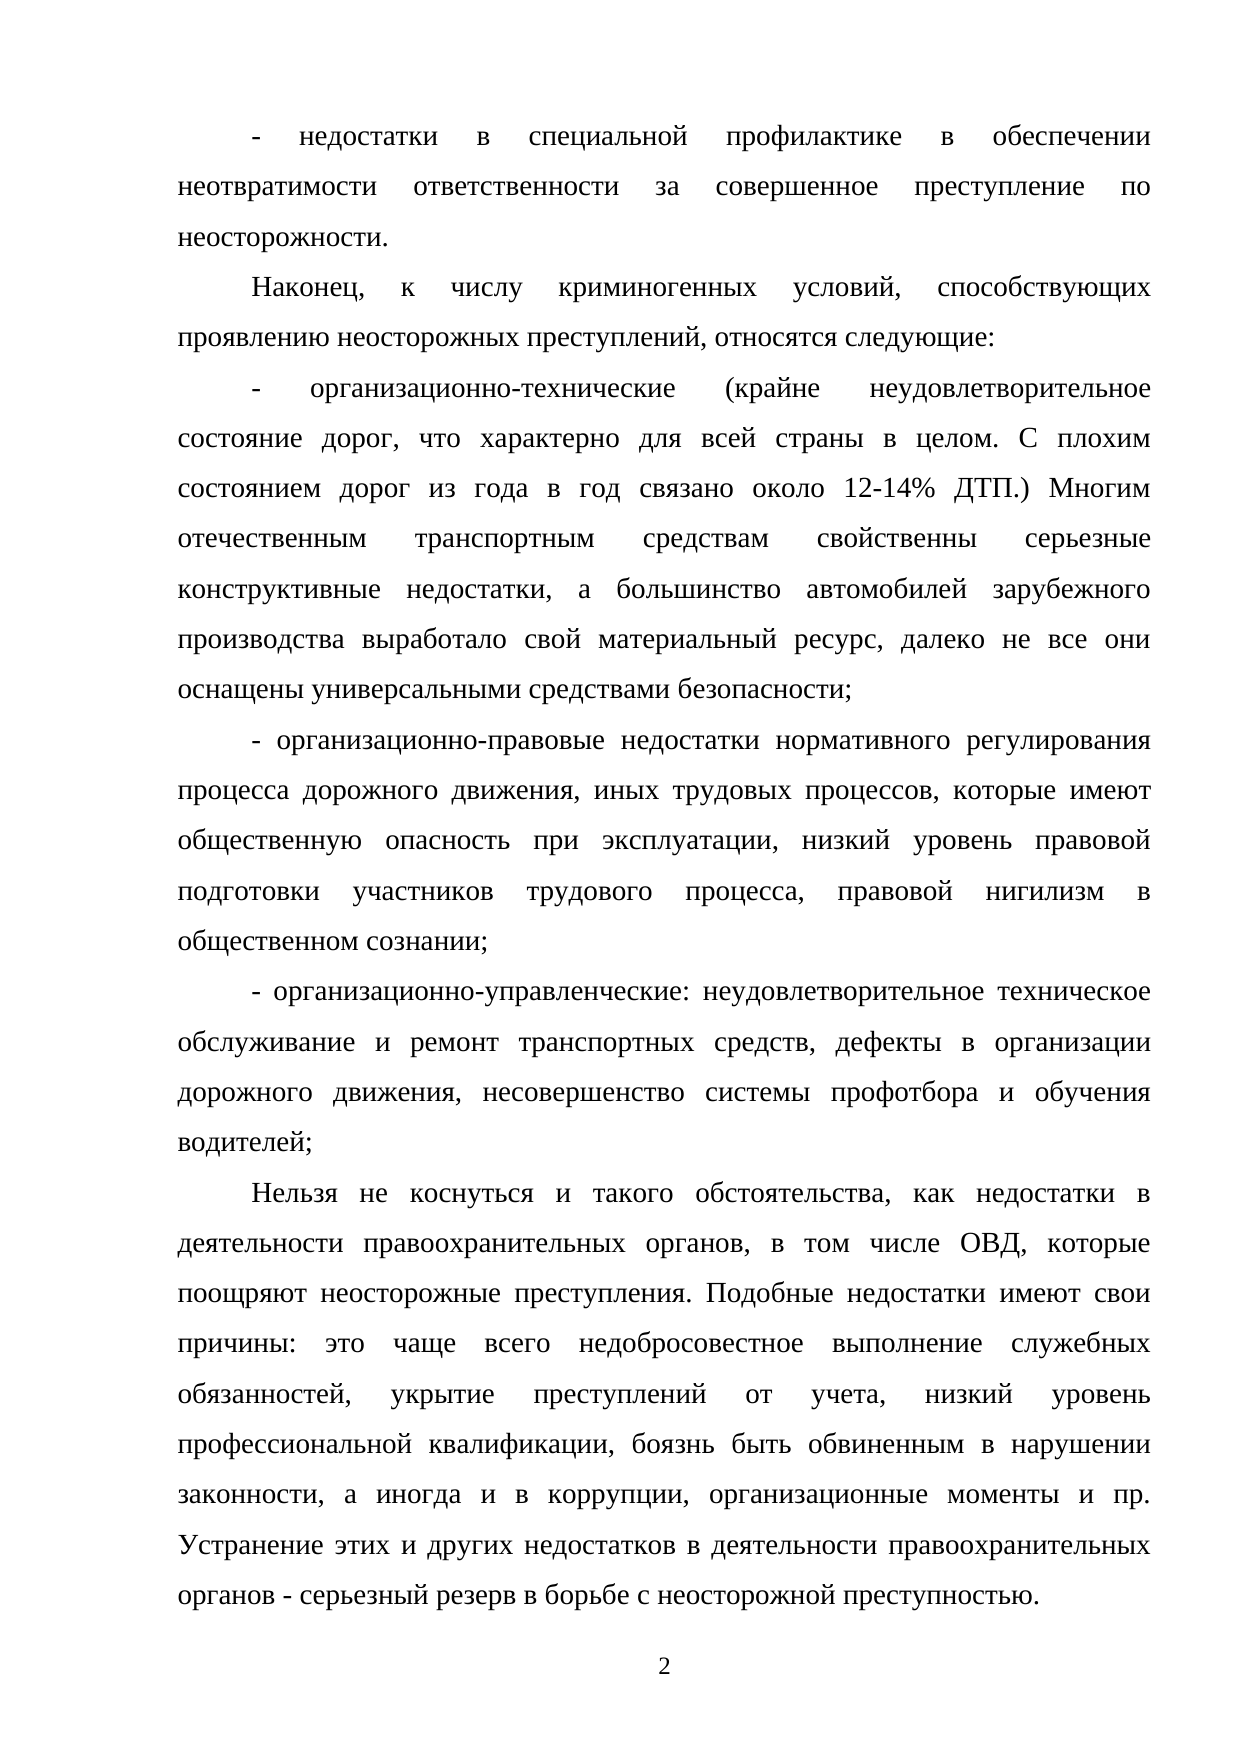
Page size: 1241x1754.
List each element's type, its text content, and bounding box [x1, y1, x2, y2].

text - организационно-технические (крайне неудовлетворительное состояние дорог, что характерно для всей страны в целом. С плохим состоянием дорог из года в год связано около 12-14% ДТП.) Многим отечественным транспортным средствам свойственны серьезные конструктивные недостатки, а большинство автомобилей зарубежного производства выработало свой материальный ресурс, далеко не все они оснащены универсальными средствами безопасности; [177, 370, 1152, 705]
text Наконец, к числу криминогенных условий, способствующих проявлению неосторожных преступлений, относятся следующие: [177, 269, 1152, 353]
text - организационно-управленческие: неудовлетворительное техническое обслуживание и ремонт транспортных средств, дефекты в организации дорожного движения, несовершенство системы профотбора и обучения водителей; [177, 973, 1152, 1158]
text Нельзя не коснуться и такого обстоятельства, как недостатки в деятельности правоохранительных органов, в том числе ОВД, которые поощряют неосторожные преступления. Подобные недостатки имеют свои причины: это чаще всего недобросовестное выполнение служебных обязанностей, укрытие преступлений от учета, низкий уровень профессиональной квалификации, боязнь быть обвиненным в нарушении законности, а иногда и в коррупции, организационные моменты и пр. Устранение этих и других недостатков в деятельности правоохранительных органов - серьезный резерв в борьбе с неосторожной преступностью. [177, 1175, 1152, 1611]
text - организационно-правовые недостатки нормативного регулирования процесса дорожного движения, иных трудовых процессов, которые имеют общественную опасность при эксплуатации, низкий уровень правовой подготовки участников трудового процесса, правовой нигилизм в общественном сознании; [177, 722, 1152, 957]
text - недостатки в специальной профилактике в обеспечении неотвратимости ответственности за совершенное преступление по неосторожности. [177, 118, 1152, 252]
